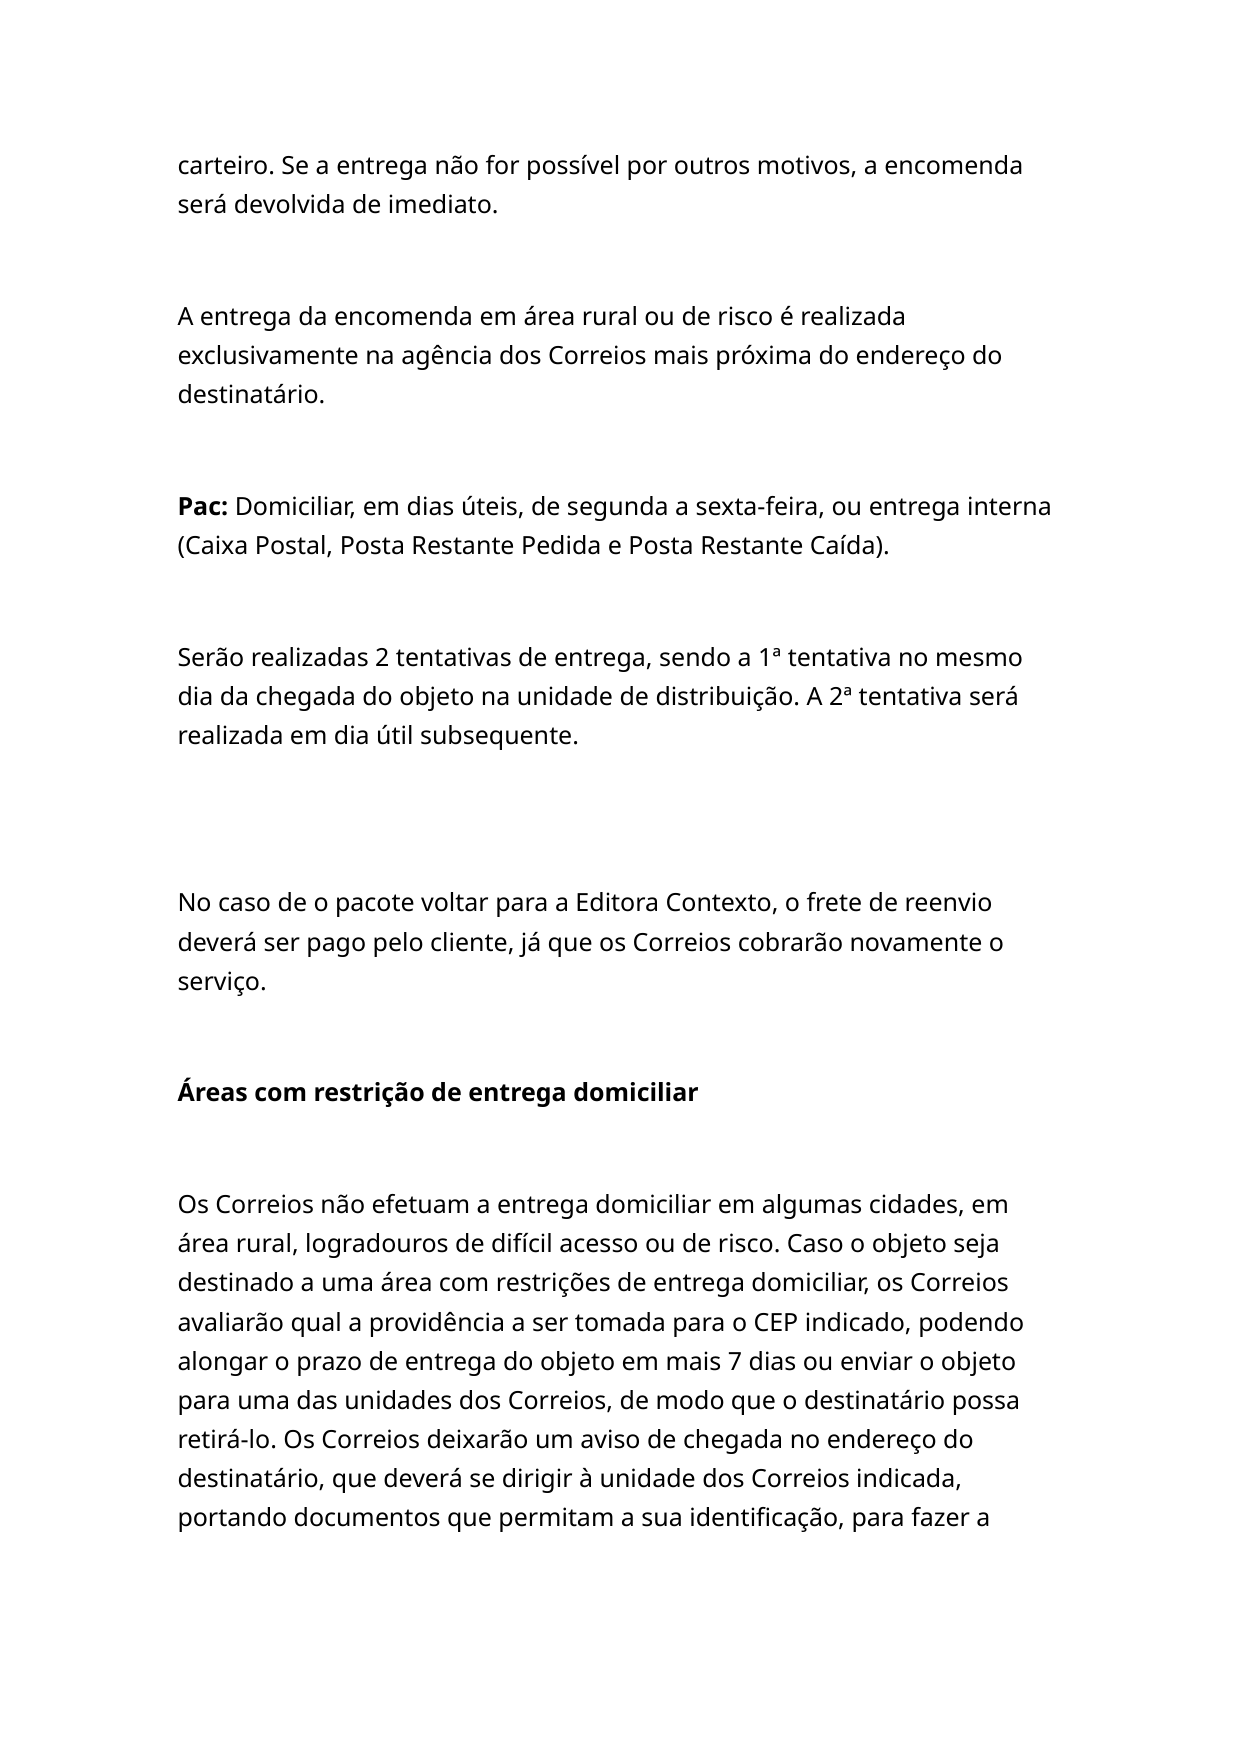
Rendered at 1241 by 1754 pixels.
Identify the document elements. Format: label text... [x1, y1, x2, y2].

text Serão realizadas 2 tentativas de entrega, sendo a 1ª tentativa no mesmo dia da chegada do objeto na unidade de distribuição. A 2ª tentativa será realizada em dia útil subsequente. [177, 639, 1063, 752]
text No caso de o pacote voltar para a Editora Contexto, o frete de reenvio deverá ser pago pelo cliente, já que os Correios cobrarão novamente o serviço. [177, 885, 1063, 997]
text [177, 1187, 1063, 1534]
text A entrega da encomenda em área rural ou de risco é realizada exclusivamente na agência dos Correios mais próxima do endereço do destinatário. [177, 298, 1063, 411]
text Pac: Domiciliar, em dias úteis, de segunda a sexta-feira, ou entrega interna (Caixa Postal, Posta Restante Pedida e Posta Restante Caída). [177, 488, 1063, 562]
text Áreas com restrição de entrega domiciliar [177, 1075, 1063, 1109]
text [177, 148, 1063, 221]
